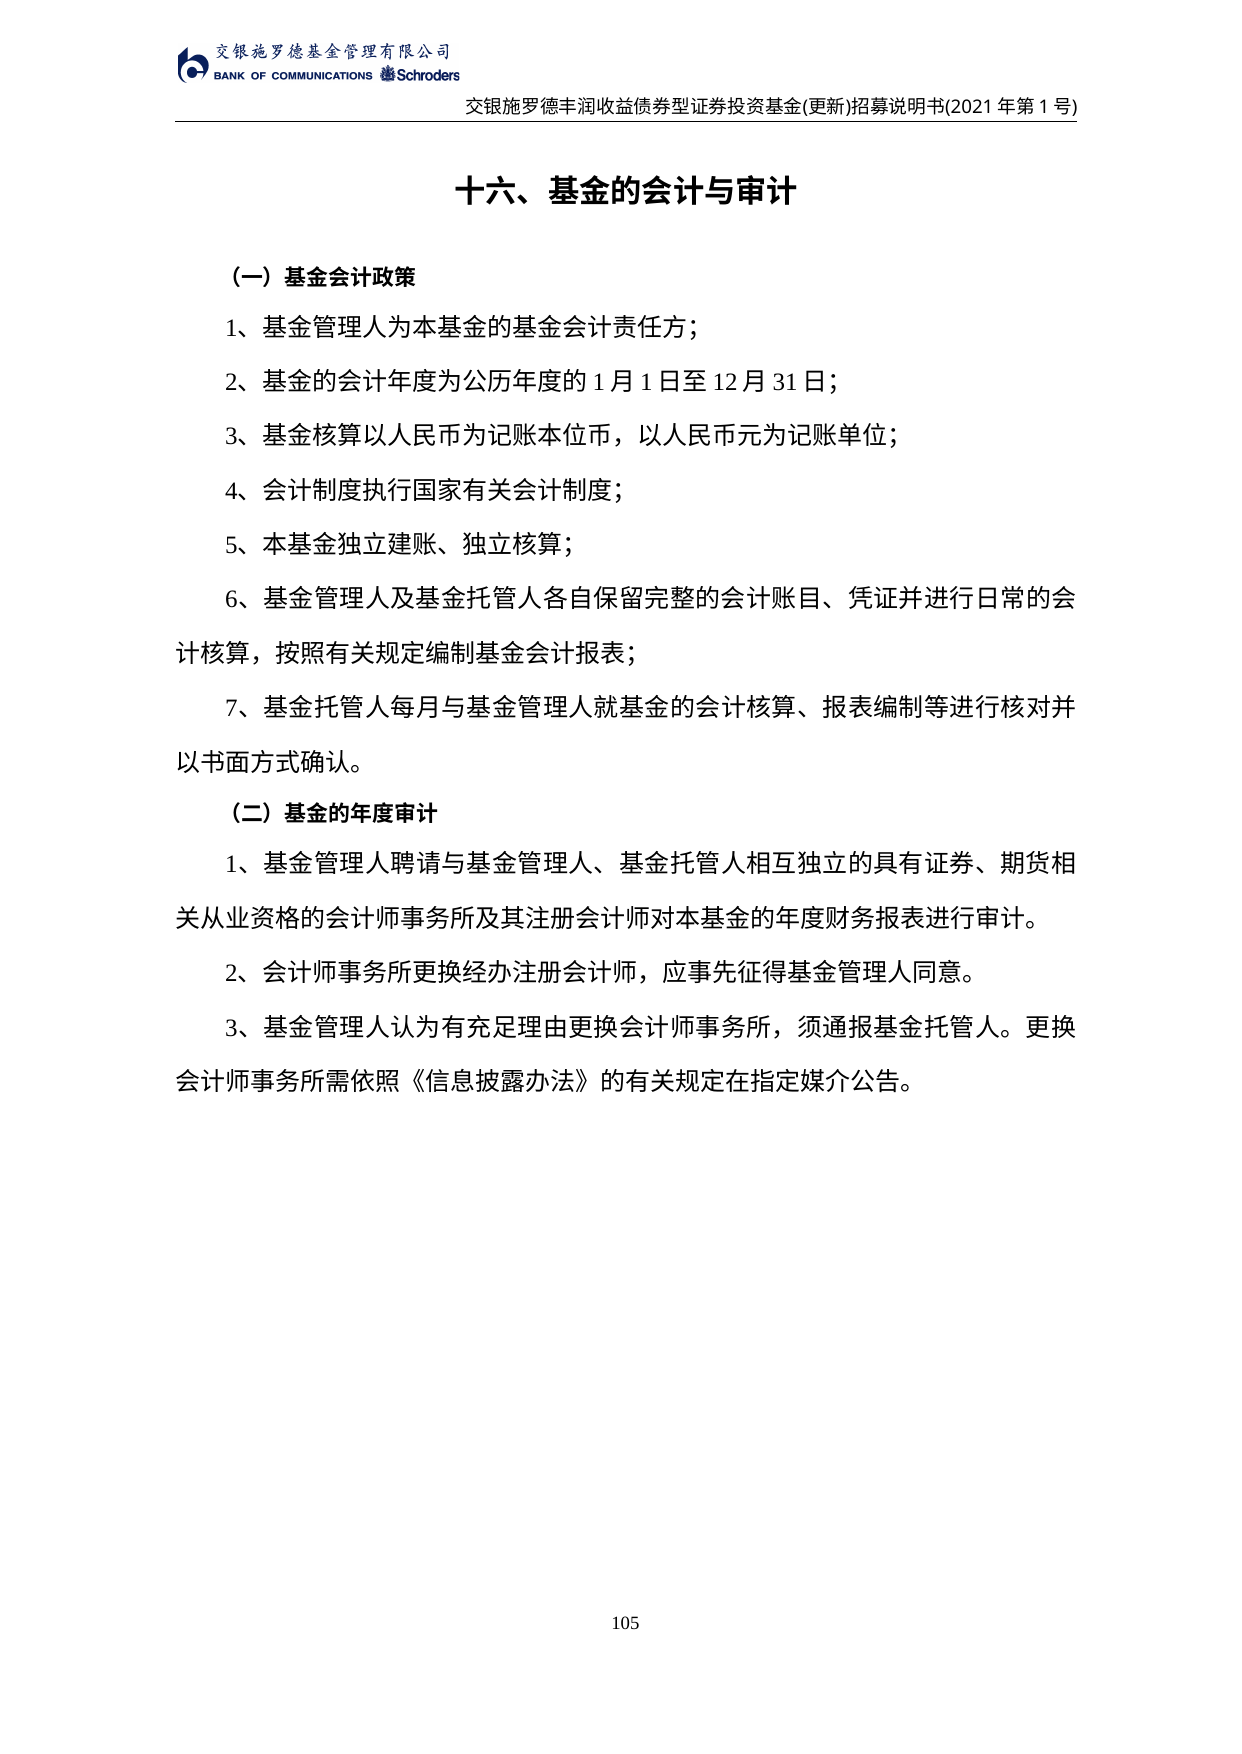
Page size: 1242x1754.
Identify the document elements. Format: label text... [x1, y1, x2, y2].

text 1、基金管理人为本基金的基金会计责任方； [175, 307, 1077, 343]
text （二）基金的年度审计 [175, 796, 1077, 828]
text 1、基金管理人聘请与基金管理人、基金托管人相互独立的具有证券、期货相关从业资格的会计师事务所及其注册会计师对本基金的年度财务报表进行审计。 [175, 844, 1077, 934]
text 5、本基金独立建账、独立核算； [175, 524, 1077, 561]
text 3、基金核算以人民币为记账本位币，以人民币元为记账单位； [175, 416, 1077, 452]
text 3、基金管理人认为有充足理由更换会计师事务所，须通报基金托管人。更换会计师事务所需依照《信息披露办法》的有关规定在指定媒介公告。 [175, 1007, 1077, 1098]
text 6、基金管理人及基金托管人各自保留完整的会计账目、凭证并进行日常的会计核算，按照有关规定编制基金会计报表； [175, 579, 1077, 669]
text 2、会计师事务所更换经办注册会计师，应事先征得基金管理人同意。 [175, 953, 1077, 989]
text 7、基金托管人每月与基金管理人就基金的会计核算、报表编制等进行核对并以书面方式确认。 [175, 688, 1077, 778]
text （一）基金会计政策 [175, 259, 1077, 291]
text 4、会计制度执行国家有关会计制度； [175, 470, 1077, 506]
picture [178, 43, 460, 83]
subtitle 十六、基金的会计与审计 [175, 167, 1077, 212]
text 2、基金的会计年度为公历年度的1月1日至12月31日； [175, 361, 1077, 398]
